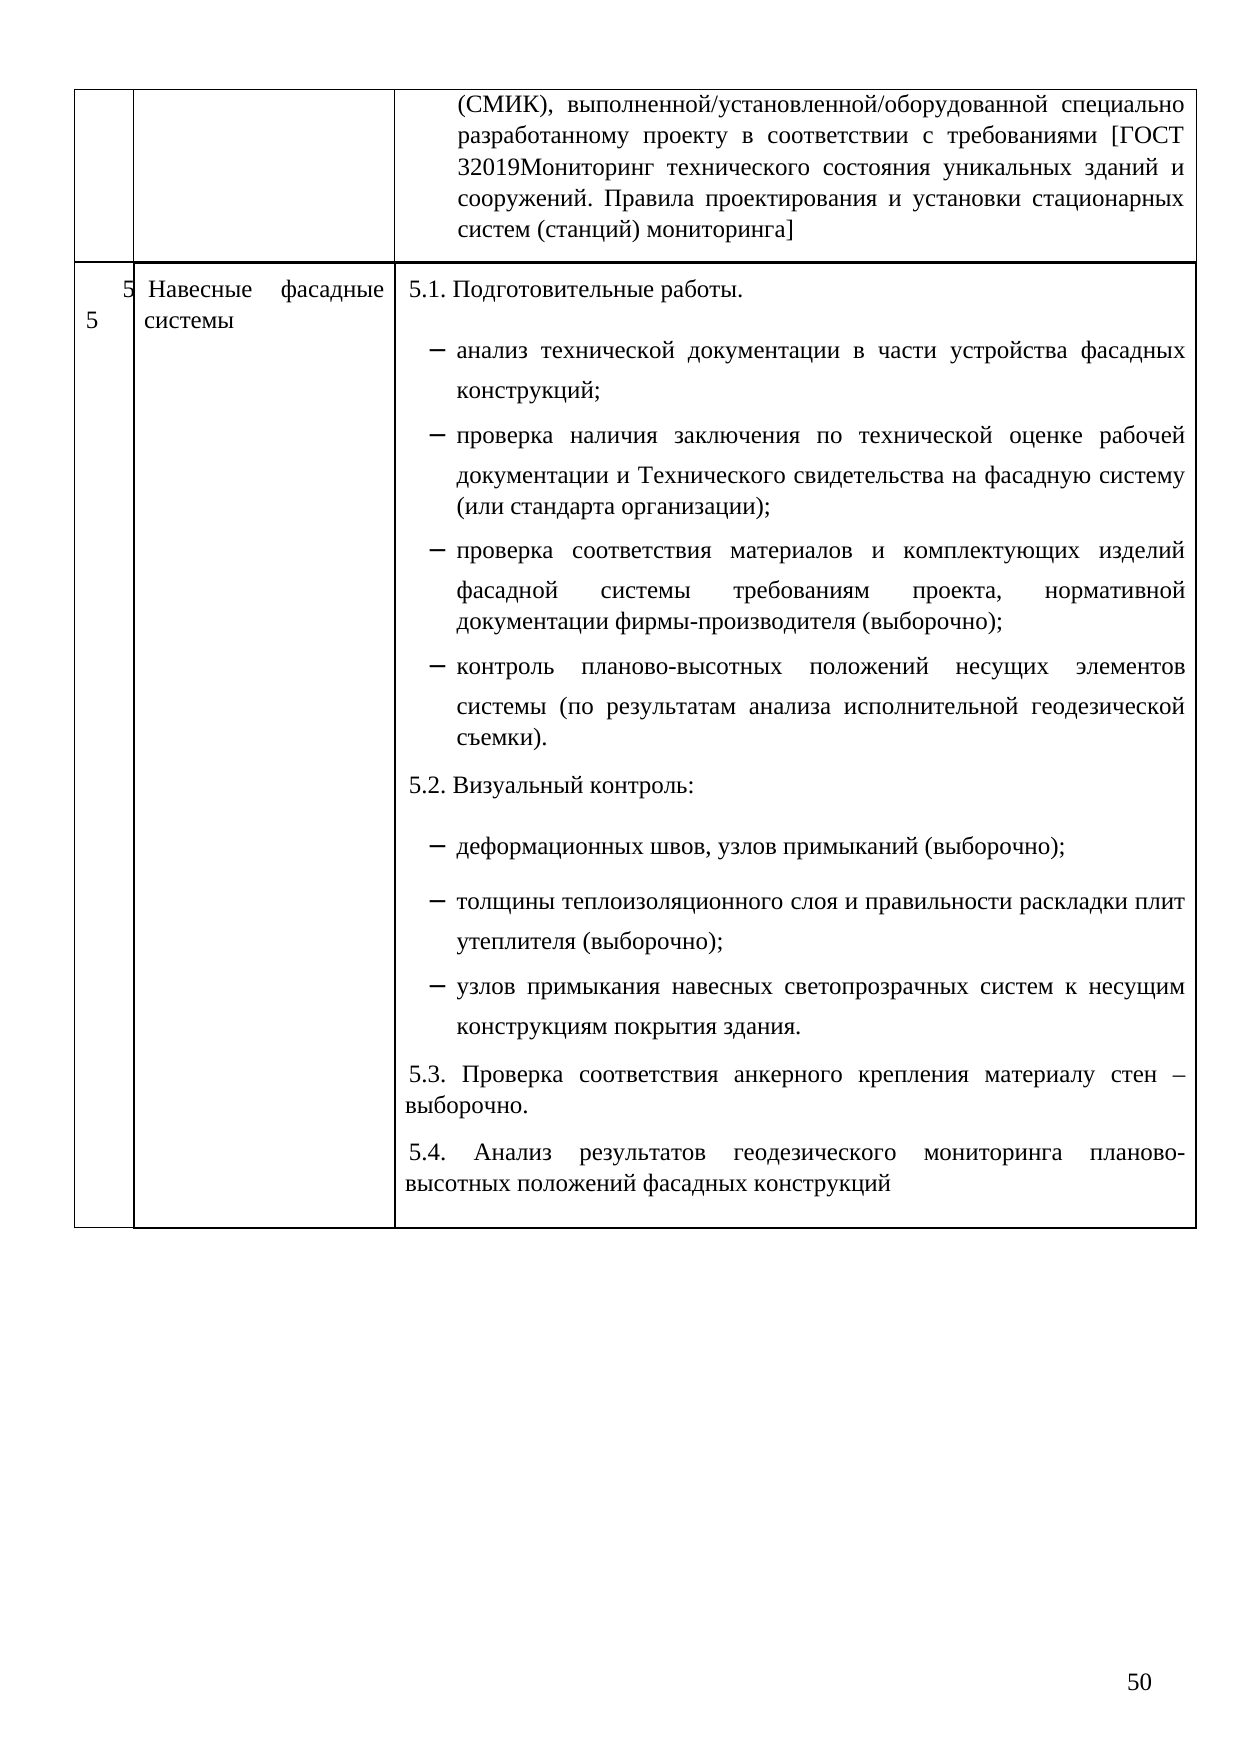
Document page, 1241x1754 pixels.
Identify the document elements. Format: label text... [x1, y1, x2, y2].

table_cell 55 [75, 263, 133, 1227]
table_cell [134, 90, 394, 261]
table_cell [395, 90, 1196, 261]
table_cell 44 [75, 90, 133, 261]
table_cell 5.1. Подготовительные работы. анализ технической документации в части устройства фасадных конструкций; проверка наличия заключения по технической оценке рабочей документации и Технического свидетельства на фасадную систему (или стандарта организации); проверка соответствия материалов и комплектующих изделий фасадной системы требованиям проекта, нормативной документации фирмы-производителя (выборочно); контроль планово-высотных положений несущих элементов системы (по результатам анализа исполнительной геодезической съемки). 5.2. Визуальный контроль: деформационных швов, узлов примыканий (выборочно); толщины теплоизоляционного слоя и правильности раскладки плит утеплителя (выборочно); узлов примыкания навесных светопрозрачных систем к несущим конструкциям покрытия здания. 5.3. Проверка соответствия анкерного крепления материалу стен – выборочно. 5.4. Анализ результатов геодезического мониторинга планово-высотных положений фасадных конструкций [396, 264, 1195, 1227]
table_cell Навесные фасадные системы [135, 264, 394, 1227]
